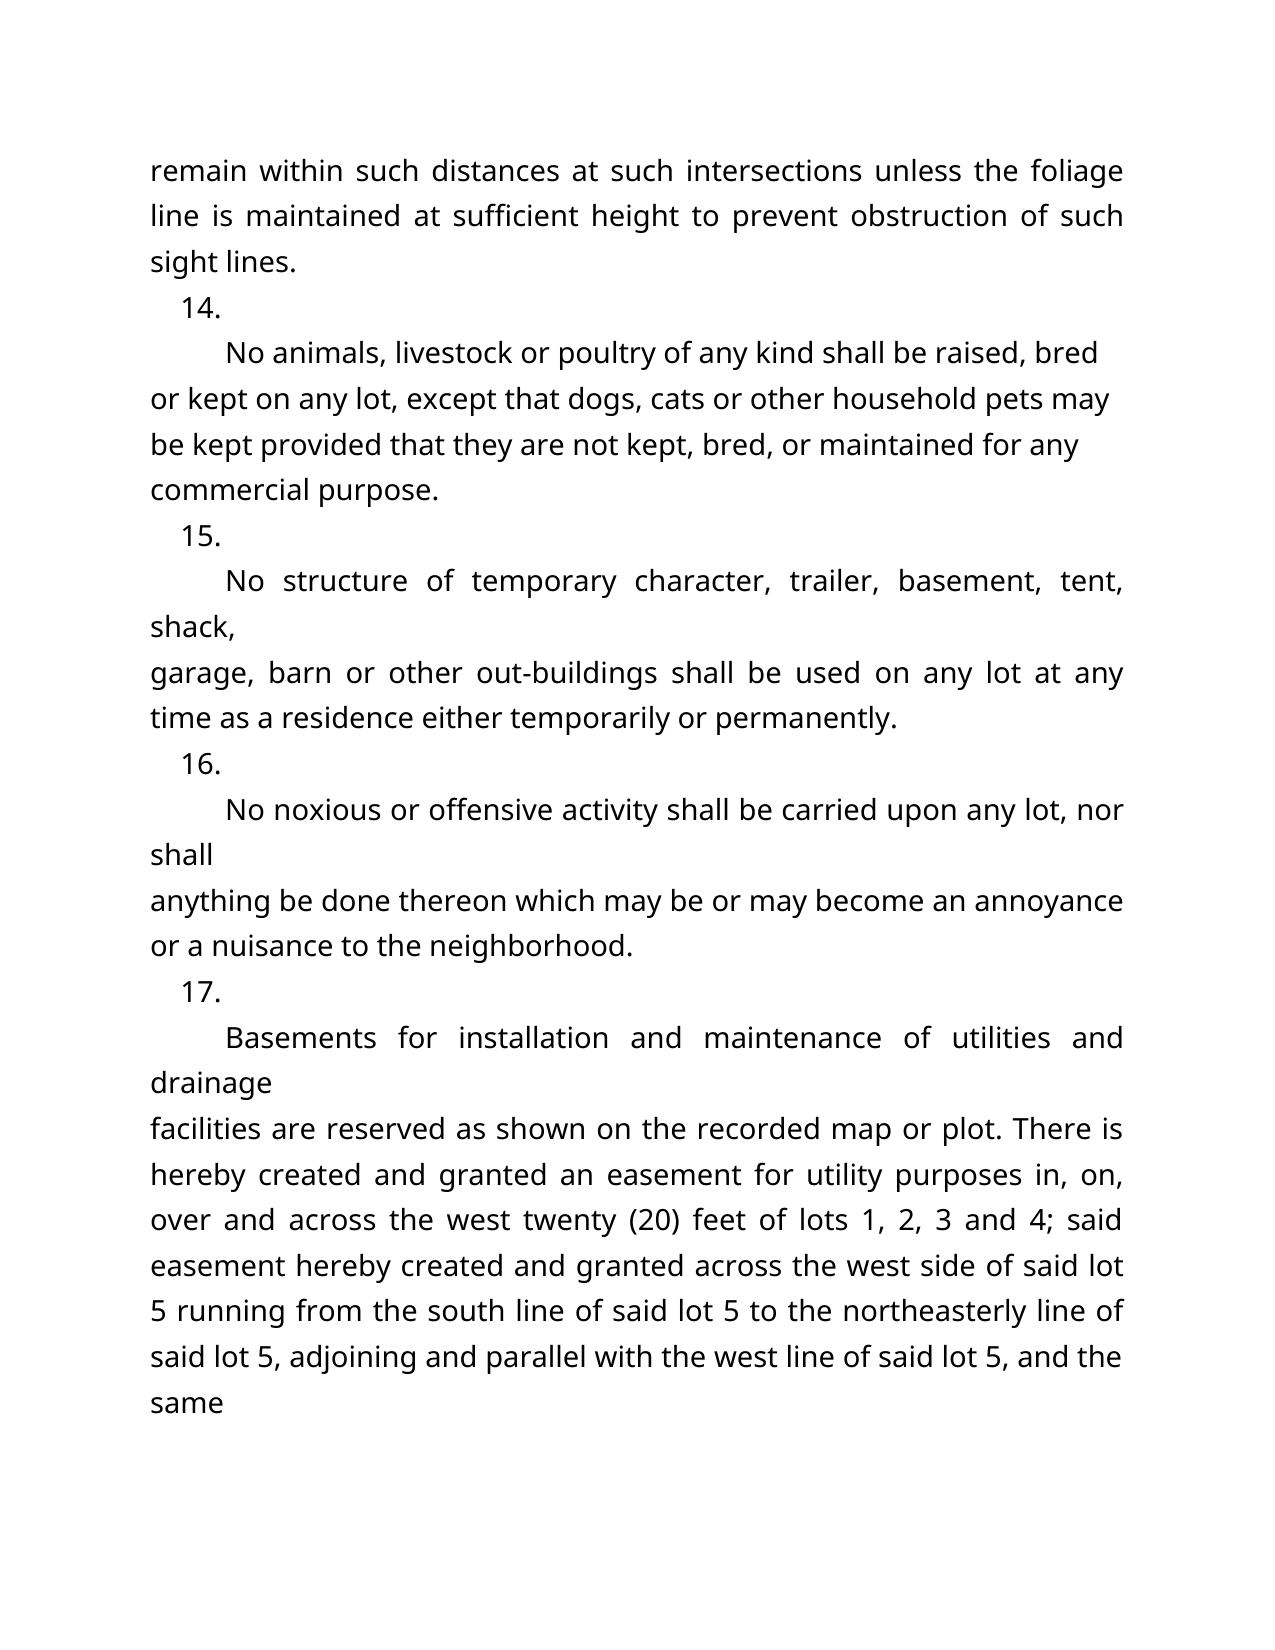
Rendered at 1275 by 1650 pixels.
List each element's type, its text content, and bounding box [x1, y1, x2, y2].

text commercial purpose. [150, 469, 1125, 509]
text 16. [150, 743, 1125, 783]
text 15. [150, 515, 1125, 555]
text anything be done thereon which may be or may become an annoyance or a nuisance to the neighborhood. [150, 880, 1125, 965]
text No noxious or offensive activity shall be carried upon any lot, nor shall [150, 789, 1125, 874]
text No structure of temporary character, trailer, basement, tent, shack, [150, 561, 1125, 646]
text 17. [150, 971, 1125, 1011]
text be kept provided that they are not kept, bred, or maintained for any [150, 424, 1125, 463]
text garage, barn or other out-buildings shall be used on any lot at any time as a residence either temporarily or permanently. [150, 652, 1125, 737]
text or kept on any lot, except that dogs, cats or other household pets may [150, 378, 1125, 418]
text 14. [150, 287, 1125, 327]
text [150, 150, 1125, 281]
text Basements for installation and maintenance of utilities and drainage [150, 1017, 1125, 1102]
text No animals, livestock or poultry of any kind shall be raised, bred [150, 332, 1125, 372]
text facilities are reserved as shown on the recorded map or plot. There is hereby created and granted an easement for utility purposes in, on, over and across the west twenty (20) feet of lots 1, 2, 3 and 4; said easement hereby created and granted across the west side of said lot 5 running from the south line of said lot 5 to the northeasterly line of said lot 5, adjoining and parallel with the west line of said lot 5, and the same [150, 1108, 1125, 1422]
